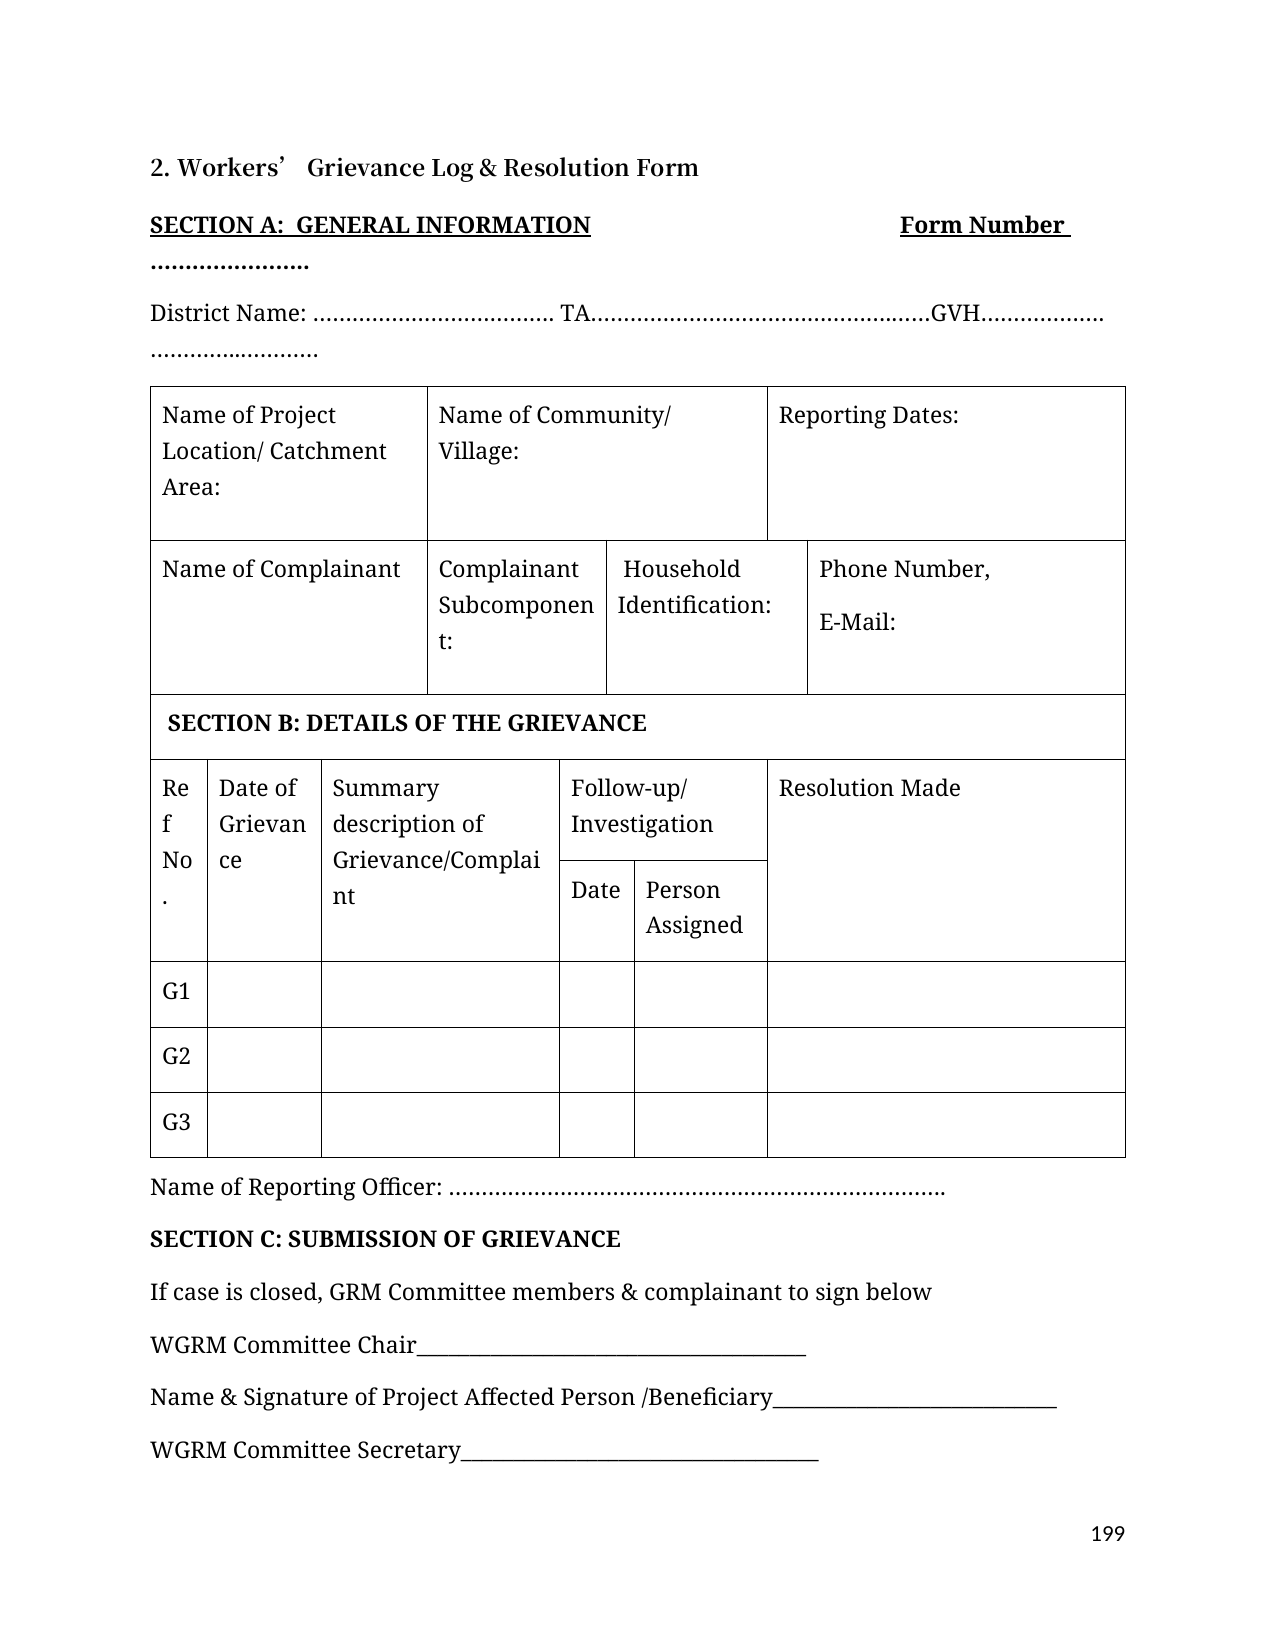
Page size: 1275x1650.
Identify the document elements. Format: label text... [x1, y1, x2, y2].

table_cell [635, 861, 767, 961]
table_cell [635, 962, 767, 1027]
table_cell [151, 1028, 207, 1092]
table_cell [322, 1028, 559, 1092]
text SECTION A: GENERAL INFORMATION Form Number ………………….. [150, 209, 1125, 276]
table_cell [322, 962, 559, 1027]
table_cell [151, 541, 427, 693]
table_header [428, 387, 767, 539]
text Name of Reporting Officer: …………………………………………………………………. [150, 1171, 1125, 1202]
text SECTION C: SUBMISSION OF GRIEVANCE [150, 1223, 1125, 1254]
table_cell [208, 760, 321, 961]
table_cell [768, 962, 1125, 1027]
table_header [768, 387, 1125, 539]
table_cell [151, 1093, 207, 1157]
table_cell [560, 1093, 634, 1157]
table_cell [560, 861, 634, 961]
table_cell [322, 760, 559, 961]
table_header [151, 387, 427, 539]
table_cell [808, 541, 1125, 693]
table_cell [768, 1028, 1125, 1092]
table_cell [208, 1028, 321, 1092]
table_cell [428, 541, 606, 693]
text WGRM Committee Secretary__________________________________ [150, 1434, 1125, 1465]
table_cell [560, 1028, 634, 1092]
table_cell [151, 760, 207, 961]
text If case is closed, GRM Committee members & complainant to sign below [150, 1276, 1125, 1307]
text WGRM Committee Chair_____________________________________ [150, 1328, 1125, 1360]
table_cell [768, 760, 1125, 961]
text 2. Workers’ Grievance Log & Resolution Form [150, 150, 1125, 183]
text Name & Signature of Project Affected Person /Beneficiary___________________________ [150, 1381, 1125, 1412]
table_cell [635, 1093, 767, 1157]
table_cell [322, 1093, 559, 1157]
text District Name: ………………………………. TA……………………………………….……GVH……………….…………..………… [150, 297, 1125, 364]
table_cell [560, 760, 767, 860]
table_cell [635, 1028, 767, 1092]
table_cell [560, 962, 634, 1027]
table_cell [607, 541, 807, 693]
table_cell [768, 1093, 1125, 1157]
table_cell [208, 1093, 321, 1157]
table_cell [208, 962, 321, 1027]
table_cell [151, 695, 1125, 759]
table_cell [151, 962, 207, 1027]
